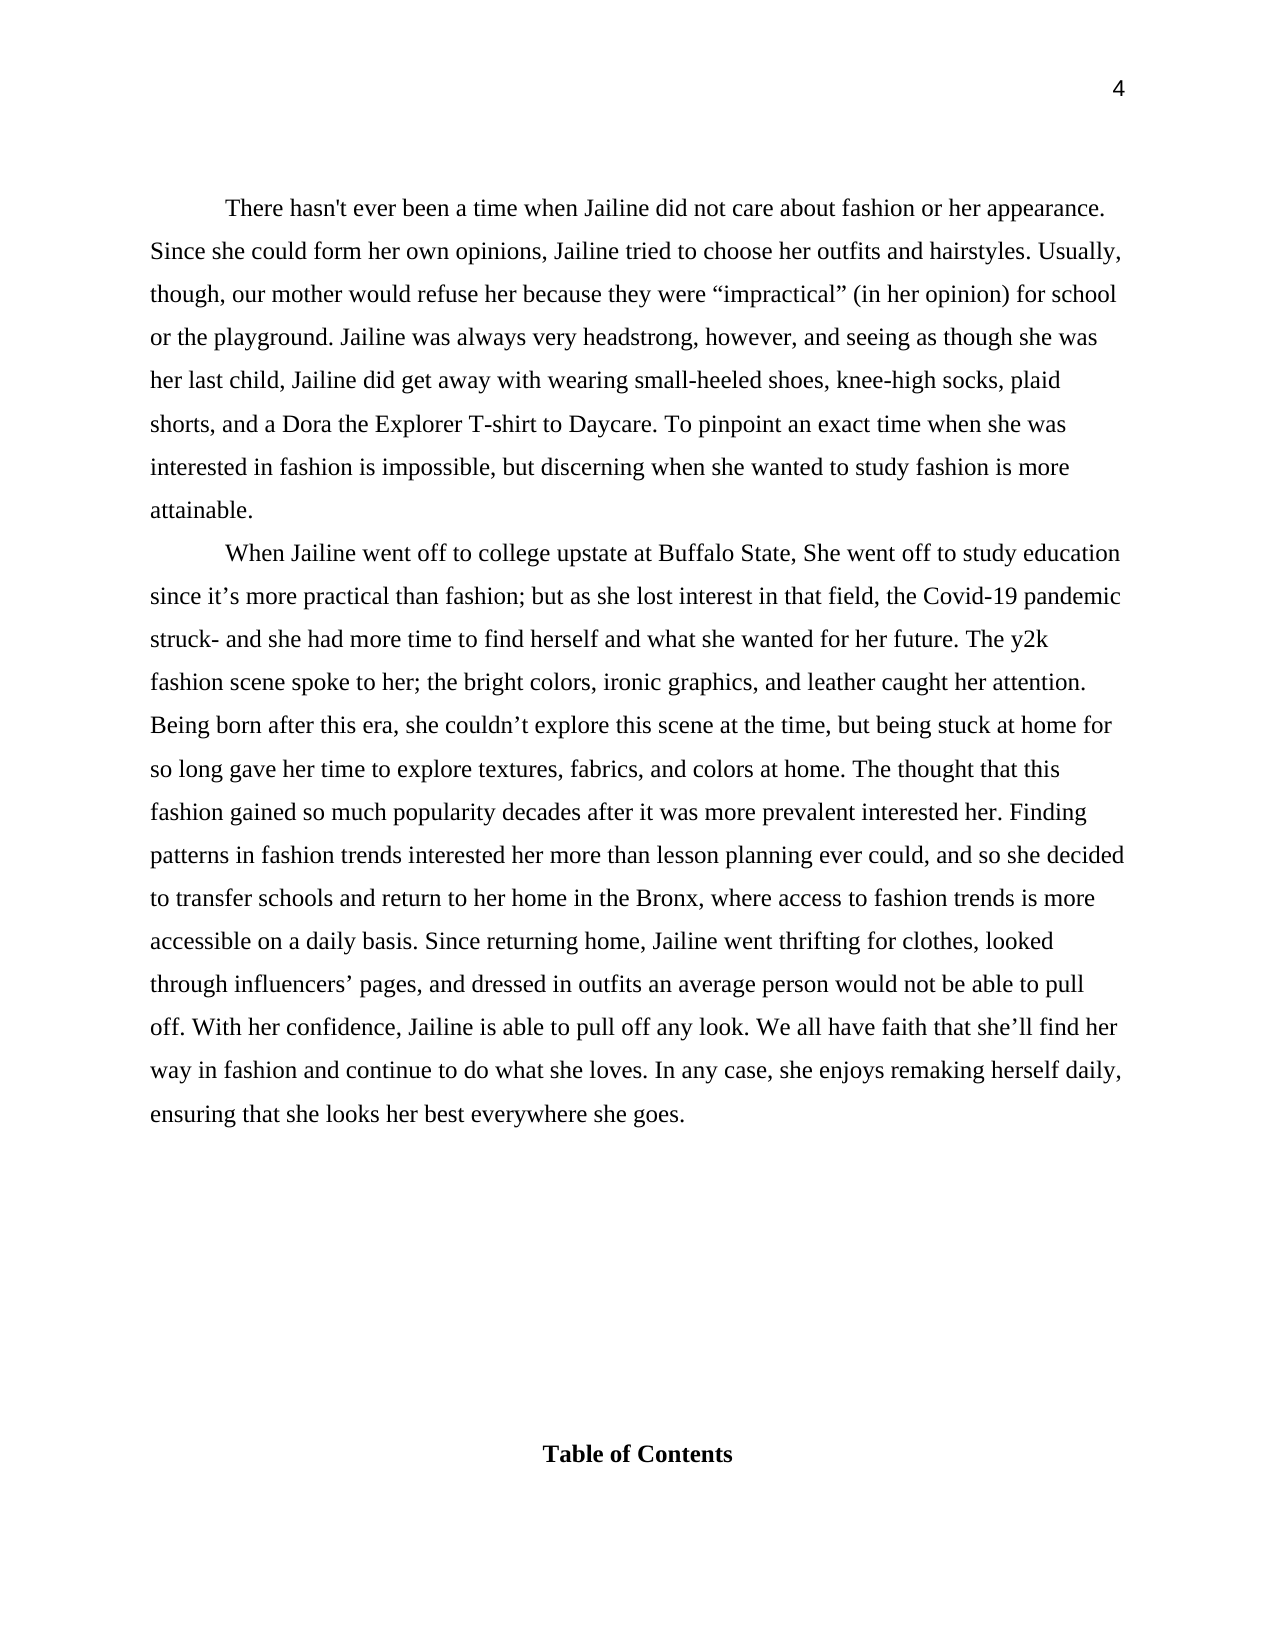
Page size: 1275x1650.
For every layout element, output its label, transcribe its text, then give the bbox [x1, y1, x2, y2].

text Table of Contents [150, 1439, 1125, 1468]
text There hasn't ever been a time when Jailine did not care about fashion or her appearance. Since she could form her own opinions, Jailine tried to choose her outfits and hairstyles. Usually, though, our mother would refuse her because they were “impractical” (in her opinion) for school or the playground. Jailine was always very headstrong, however, and seeing as though she was her last child, Jailine did get away with wearing small-heeled shoes, knee-high socks, plaid shorts, and a Dora the Explorer T-shirt to Daycare. To pinpoint an exact time when she was interested in fashion is impossible, but discerning when she wanted to study fashion is more attainable. [150, 193, 1125, 524]
text When Jailine went off to college upstate at Buffalo State, She went off to study education since it’s more practical than fashion; but as she lost interest in that field, the Covid-19 pandemic struck- and she had more time to find herself and what she wanted for her future. The y2k fashion scene spoke to her; the bright colors, ironic graphics, and leather caught her attention. Being born after this era, she couldn’t explore this scene at the time, but being stuck at home for so long gave her time to explore textures, fabrics, and colors at home. The thought that this fashion gained so much popularity decades after it was more prevalent interested her. Finding patterns in fashion trends interested her more than lesson planning ever could, and so she decided to transfer schools and return to her home in the Bronx, where access to fashion trends is more accessible on a daily basis. Since returning home, Jailine went thrifting for clothes, looked through influencers’ pages, and dressed in outfits an average person would not be able to pull off. With her confidence, Jailine is able to pull off any look. We all have faith that she’ll find her way in fashion and continue to do what she loves. In any case, she enjoys remaking herself daily, ensuring that she looks her best everywhere she goes. [150, 538, 1125, 1127]
